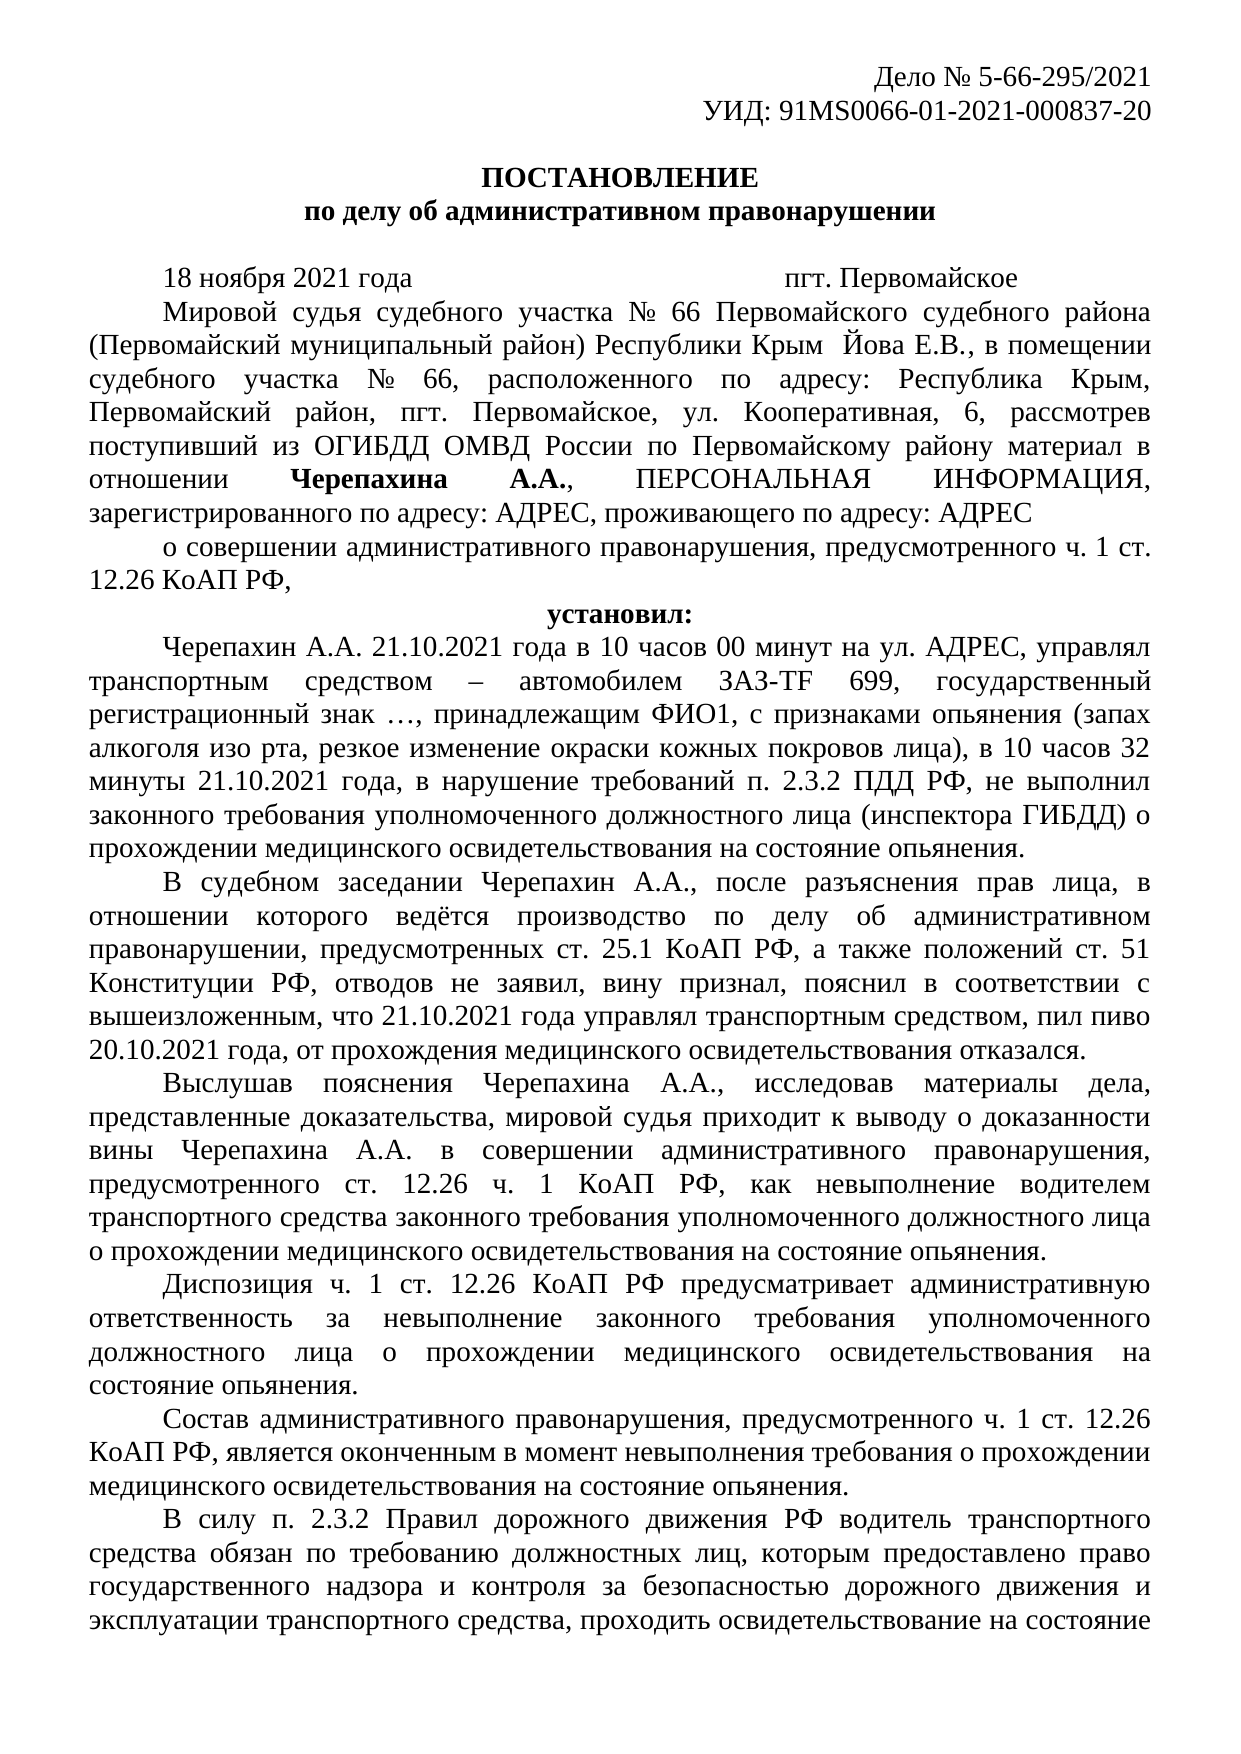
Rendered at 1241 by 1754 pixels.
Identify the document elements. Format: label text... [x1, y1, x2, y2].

text по делу об административном правонарушении [89, 193, 1152, 227]
text 18 ноября 2021 года пгт. Первомайское [89, 260, 1152, 294]
text Дело № 5-66-295/2021 [89, 59, 1152, 93]
text о совершении административного правонарушения, предусмотренного ч. 1 ст. 12.26 КоАП РФ, [89, 529, 1152, 596]
text Состав административного правонарушения, предусмотренного ч. 1 ст. 12.26 КоАП РФ, является оконченным в момент невыполнения требования о прохождении медицинского освидетельствования на состояние опьянения. [89, 1401, 1152, 1501]
text Выслушав пояснения Черепахина А.А., исследовав материалы дела, представленные доказательства, мировой судья приходит к выводу о доказанности вины Черепахина А.А. в совершении административного правонарушения, предусмотренного ст. 12.26 ч. 1 КоАП РФ, как невыполнение водителем транспортного средства законного требования уполномоченного должностного лица о прохождении медицинского освидетельствования на состояние опьянения. [89, 1065, 1152, 1267]
text ПОСТАНОВЛЕНИЕ [89, 160, 1152, 193]
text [89, 1501, 1152, 1636]
text УИД: 91MS0066-01-2021-000837-20 [89, 93, 1152, 126]
text установил: [89, 596, 1152, 629]
text Черепахин А.А. 21.10.2021 года в 10 часов 00 минут на ул. АДРЕС, управлял транспортным средством – автомобилем ЗАЗ-TF 699, государственный регистрационный знак …, принадлежащим ФИО1, с признаками опьянения (запах алкоголя изо рта, резкое изменение окраски кожных покровов лица), в 10 часов 32 минуты 21.10.2021 года, в нарушение требований п. 2.3.2 ПДД РФ, не выполнил законного требования уполномоченного должностного лица (инспектора ГИБДД) о прохождении медицинского освидетельствования на состояние опьянения. [89, 629, 1152, 864]
text Диспозиция ч. 1 ст. 12.26 КоАП РФ предусматривает административную ответственность за невыполнение законного требования уполномоченного должностного лица о прохождении медицинского освидетельствования на состояние опьянения. [89, 1267, 1152, 1401]
text В судебном заседании Черепахин А.А., после разъяснения прав лица, в отношении которого ведётся производство по делу об административном правонарушении, предусмотренных ст. 25.1 КоАП РФ, а также положений ст. 51 Конституции РФ, отводов не заявил, вину признал, пояснил в соответствии с вышеизложенным, что 21.10.2021 года управлял транспортным средством, пил пиво 20.10.2021 года, от прохождения медицинского освидетельствования отказался. [89, 864, 1152, 1065]
text Мировой судья судебного участка № 66 Первомайского судебного района (Первомайский муниципальный район) Республики Крым Йова Е.В., в помещении судебного участка № 66, расположенного по адресу: Республика Крым, Первомайский район, пгт. Первомайское, ул. Кооперативная, 6, рассмотрев поступивший из ОГИБДД ОМВД России по Первомайскому району материал в отношении Черепахина А.А., ПЕРСОНАЛЬНАЯ ИНФОРМАЦИЯ, зарегистрированного по адресу: АДРЕС, проживающего по адресу: АДРЕС [89, 294, 1152, 529]
